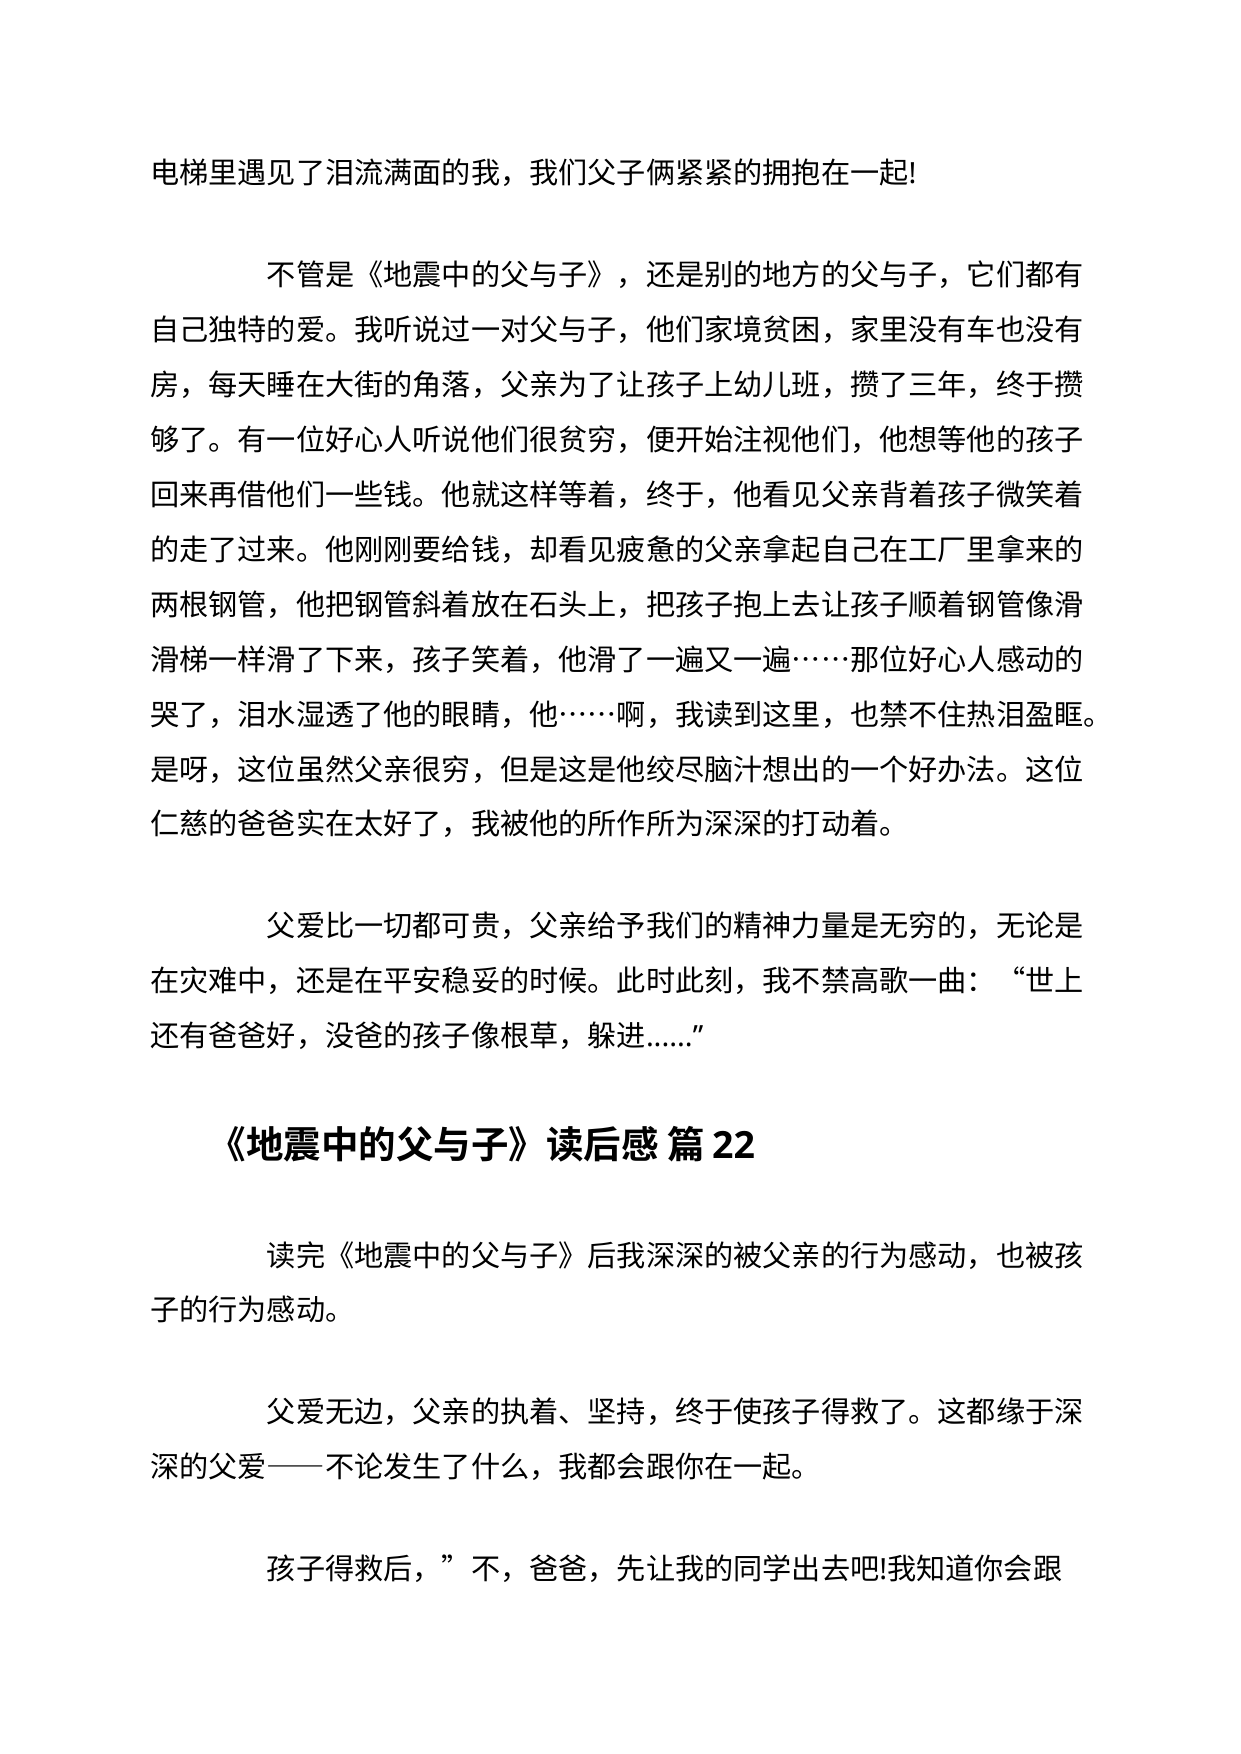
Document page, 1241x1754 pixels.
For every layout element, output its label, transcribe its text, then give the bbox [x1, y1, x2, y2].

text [150, 150, 1090, 192]
text 不管是《地震中的父与子》，还是别的地方的父与子，它们都有自己独特的爱。我听说过一对父与子，他们家境贫困，家里没有车也没有房，每天睡在大街的角落，父亲为了让孩子上幼儿班，攒了三年，终于攒够了。有一位好心人听说他们很贫穷，便开始注视他们，他想等他的孩子回来再借他们一些钱。他就这样等着，终于，他看见父亲背着孩子微笑着的走了过来。他刚刚要给钱，却看见疲惫的父亲拿起自己在工厂里拿来的两根钢管，他把钢管斜着放在石头上，把孩子抱上去让孩子顺着钢管像滑滑梯一样滑了下来，孩子笑着，他滑了一遍又一遍……那位好心人感动的哭了，泪水湿透了他的眼睛，他……啊，我读到这里，也禁不住热泪盈眶。是呀，这位虽然父亲很穷，但是这是他绞尽脑汁想出的一个好办法。这位仁慈的爸爸实在太好了，我被他的所作所为深深的打动着。 [150, 252, 1090, 843]
text 读完《地震中的父与子》后我深深的被父亲的行为感动，也被孩子的行为感动。 [150, 1232, 1090, 1329]
text 父爱无边，父亲的执着、坚持，终于使孩子得救了。这都缘于深深的父爱——不论发生了什么，我都会跟你在一起。 [150, 1389, 1090, 1486]
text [150, 1545, 1090, 1588]
text 父爱比一切都可贵，父亲给予我们的精神力量是无穷的，无论是在灾难中，还是在平安稳妥的时候。此时此刻，我不禁高歌一曲：“世上还有爸爸好，没爸的孩子像根草，躲进......” [150, 903, 1090, 1055]
text 《地震中的父与子》读后感 篇22 [150, 1114, 1090, 1169]
